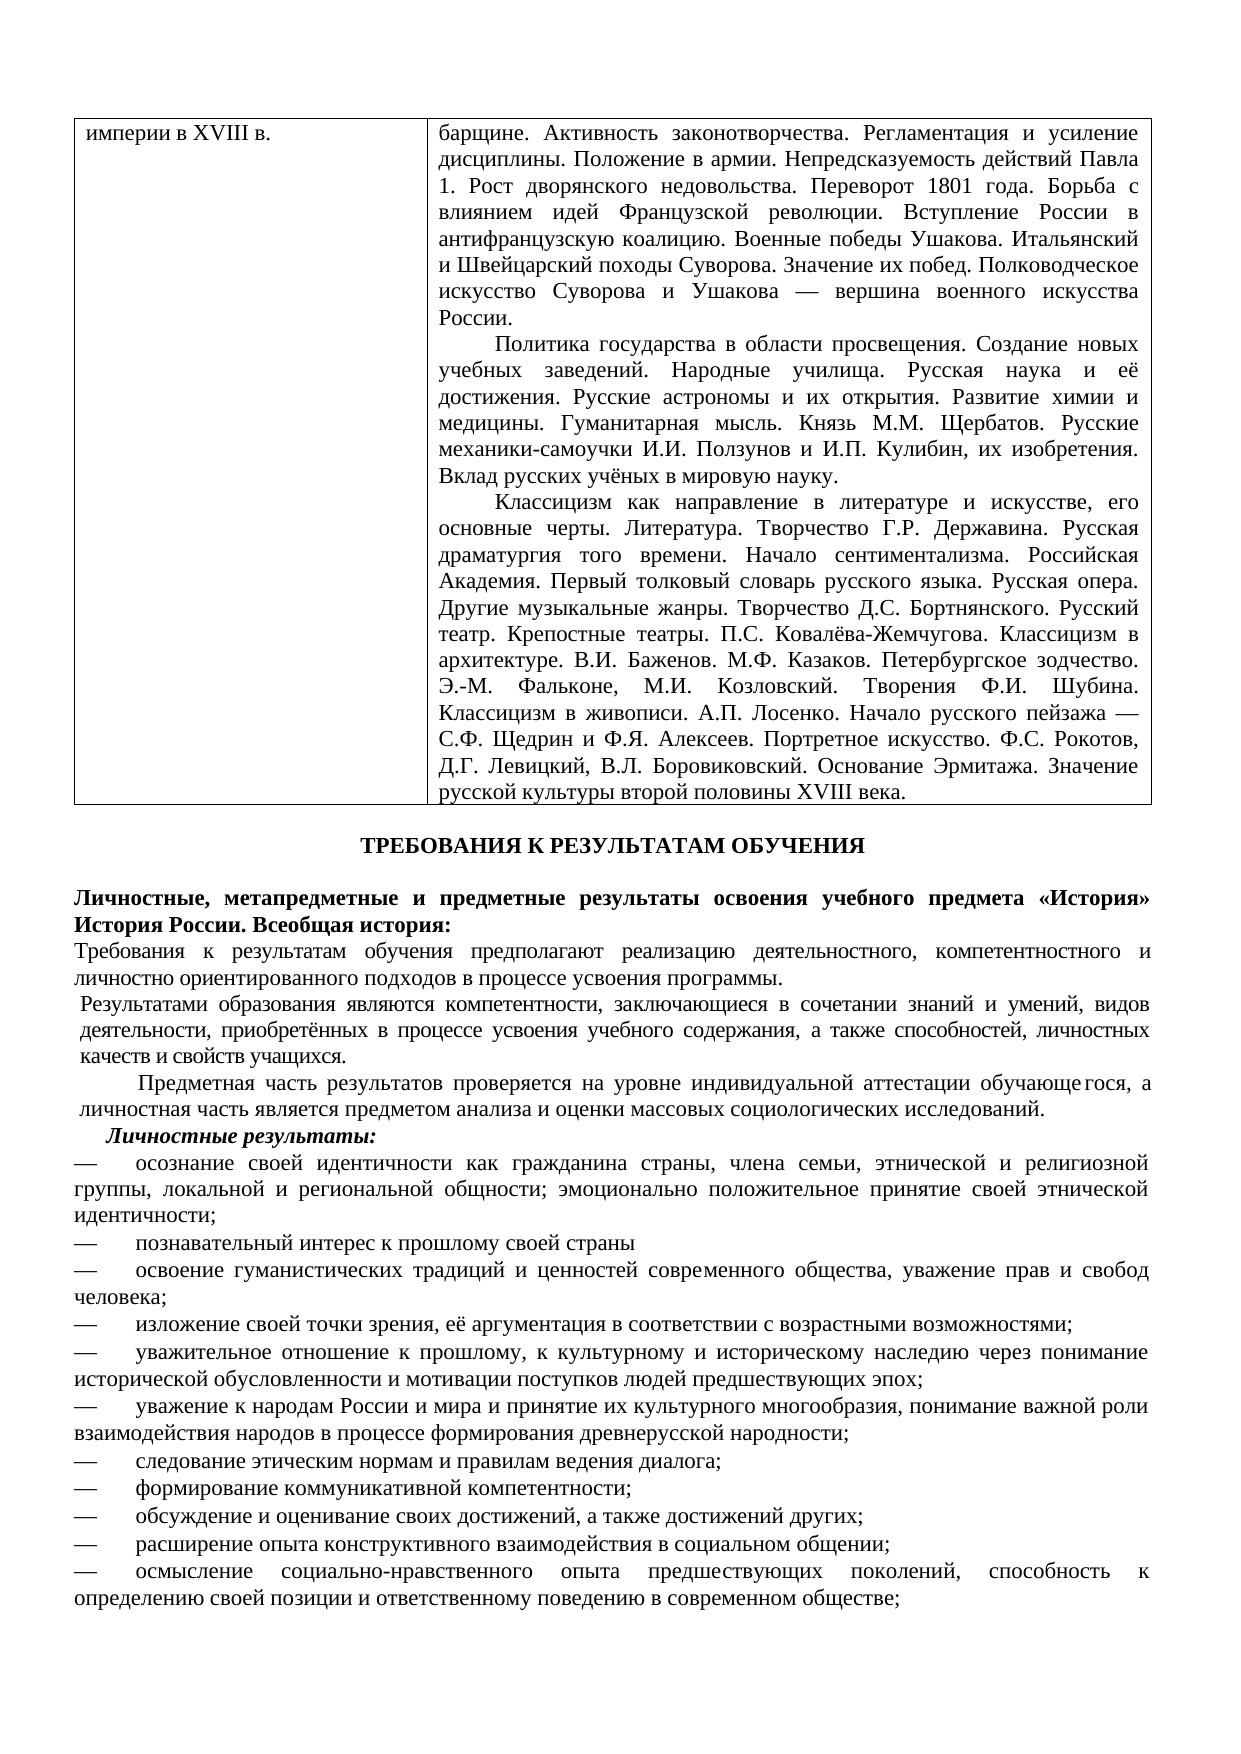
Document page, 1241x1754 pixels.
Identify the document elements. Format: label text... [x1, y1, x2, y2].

list осмысление социально-нравственного опыта предшествующих поколений, способность к определению своей позиции и ответственному поведению в современном обществе; [74, 1557, 1150, 1610]
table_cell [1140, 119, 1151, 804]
list следование этическим нормам и правилам ведения диалога; [74, 1447, 1150, 1473]
list осознание своей идентичности как гражданина страны, члена семьи, этнической и религиозной группы, локальной и региональной общности; эмоционально положительное принятие своей этнической идентичности; [74, 1149, 1150, 1228]
text ТРЕБОВАНИЯ К РЕЗУЛЬТАТАМ ОБУЧЕНИЯ [74, 832, 1152, 858]
text Личностные результаты: [106, 1122, 1152, 1148]
list обсуждение и оценивание своих достижений, а также достижений других; [74, 1502, 1150, 1529]
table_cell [75, 119, 427, 804]
text Результатами образования являются компетентности, заключающиеся в сочетании знаний и умений, видов деятельности, приобретённых в процессе усвоения учебного содержания, а также способностей, личностных качеств и свойств учащихся. [80, 990, 1150, 1069]
text Требования к результатам обучения предполагают реализацию деятельностного, компетентностного и личностно ориентированного подходов в процессе усвоения программы. [74, 937, 1152, 990]
list изложение своей точки зрения, её аргументация в соответствии с возрастными возможностями; [74, 1311, 1150, 1337]
list уважительное отношение к прошлому, к культурному и историческому наследию через понимание исторической обусловленности и мотивации поступков людей предшествующих эпох; [74, 1338, 1150, 1391]
text Личностные, метапредметные и предметные результаты освоения учебного предмета «История» История России. Всеобщая история: [74, 884, 1152, 937]
list формирование коммуникативной компетентности; [74, 1474, 1150, 1501]
list познавательный интерес к прошлому своей страны [74, 1228, 1150, 1255]
list освоение гуманистических традиций и ценностей современного общества, уважение прав и свобод человека; [74, 1256, 1150, 1309]
text Предметная часть результатов проверяется на уровне индивидуальной аттестации обучающегося, а личностная часть является предметом анализа и оценки массовых социологических исследований. [79, 1069, 1152, 1122]
list расширение опыта конструктивного взаимодействия в социальном общении; [74, 1530, 1150, 1556]
list уважение к народам России и мира и принятие их культурного многообразия, понимание важной роли взаимодействия народов в процессе формирования древнерусской народности; [74, 1392, 1150, 1445]
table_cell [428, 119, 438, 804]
